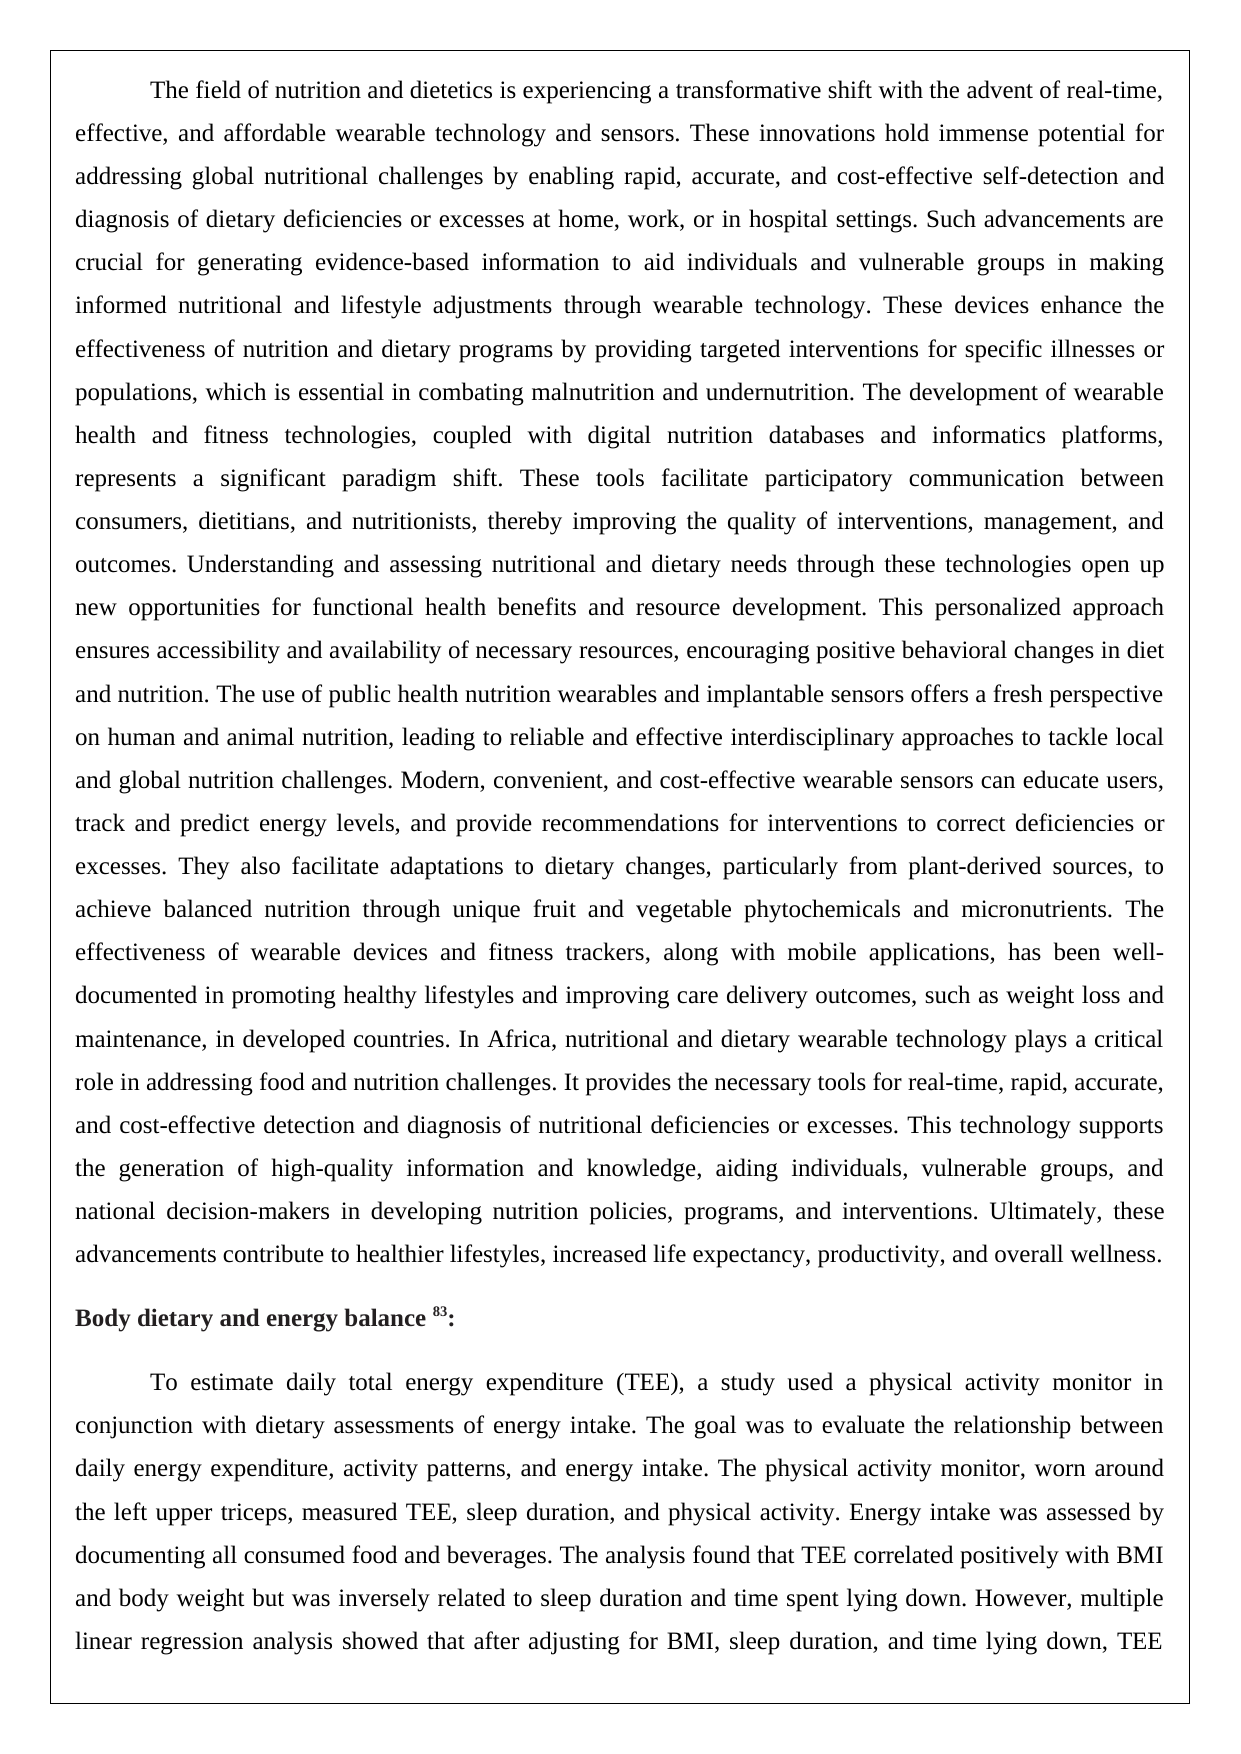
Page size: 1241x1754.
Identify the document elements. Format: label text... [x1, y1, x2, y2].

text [75, 1367, 1165, 1655]
text Body dietary and energy balance 83: [75, 1303, 1165, 1332]
text The field of nutrition and dietetics is experiencing a transformative shift with the advent of real-time, effective, and affordable wearable technology and sensors. These innovations hold immense potential for addressing global nutritional challenges by enabling rapid, accurate, and cost-effective self-detection and diagnosis of dietary deficiencies or excesses at home, work, or in hospital settings. Such advancements are crucial for generating evidence-based information to aid individuals and vulnerable groups in making informed nutritional and lifestyle adjustments through wearable technology. These devices enhance the effectiveness of nutrition and dietary programs by providing targeted interventions for specific illnesses or populations, which is essential in combating malnutrition and undernutrition. The development of wearable health and fitness technologies, coupled with digital nutrition databases and informatics platforms, represents a significant paradigm shift. These tools facilitate participatory communication between consumers, dietitians, and nutritionists, thereby improving the quality of interventions, management, and outcomes. Understanding and assessing nutritional and dietary needs through these technologies open up new opportunities for functional health benefits and resource development. This personalized approach ensures accessibility and availability of necessary resources, encouraging positive behavioral changes in diet and nutrition. The use of public health nutrition wearables and implantable sensors offers a fresh perspective on human and animal nutrition, leading to reliable and effective interdisciplinary approaches to tackle local and global nutrition challenges. Modern, convenient, and cost-effective wearable sensors can educate users, track and predict energy levels, and provide recommendations for interventions to correct deficiencies or excesses. They also facilitate adaptations to dietary changes, particularly from plant-derived sources, to achieve balanced nutrition through unique fruit and vegetable phytochemicals and micronutrients. The effectiveness of wearable devices and fitness trackers, along with mobile applications, has been well-documented in promoting healthy lifestyles and improving care delivery outcomes, such as weight loss and maintenance, in developed countries. In Africa, nutritional and dietary wearable technology plays a critical role in addressing food and nutrition challenges. It provides the necessary tools for real-time, rapid, accurate, and cost-effective detection and diagnosis of nutritional deficiencies or excesses. This technology supports the generation of high-quality information and knowledge, aiding individuals, vulnerable groups, and national decision-makers in developing nutrition policies, programs, and interventions. Ultimately, these advancements contribute to healthier lifestyles, increased life expectancy, productivity, and overall wellness. [75, 75, 1165, 1268]
